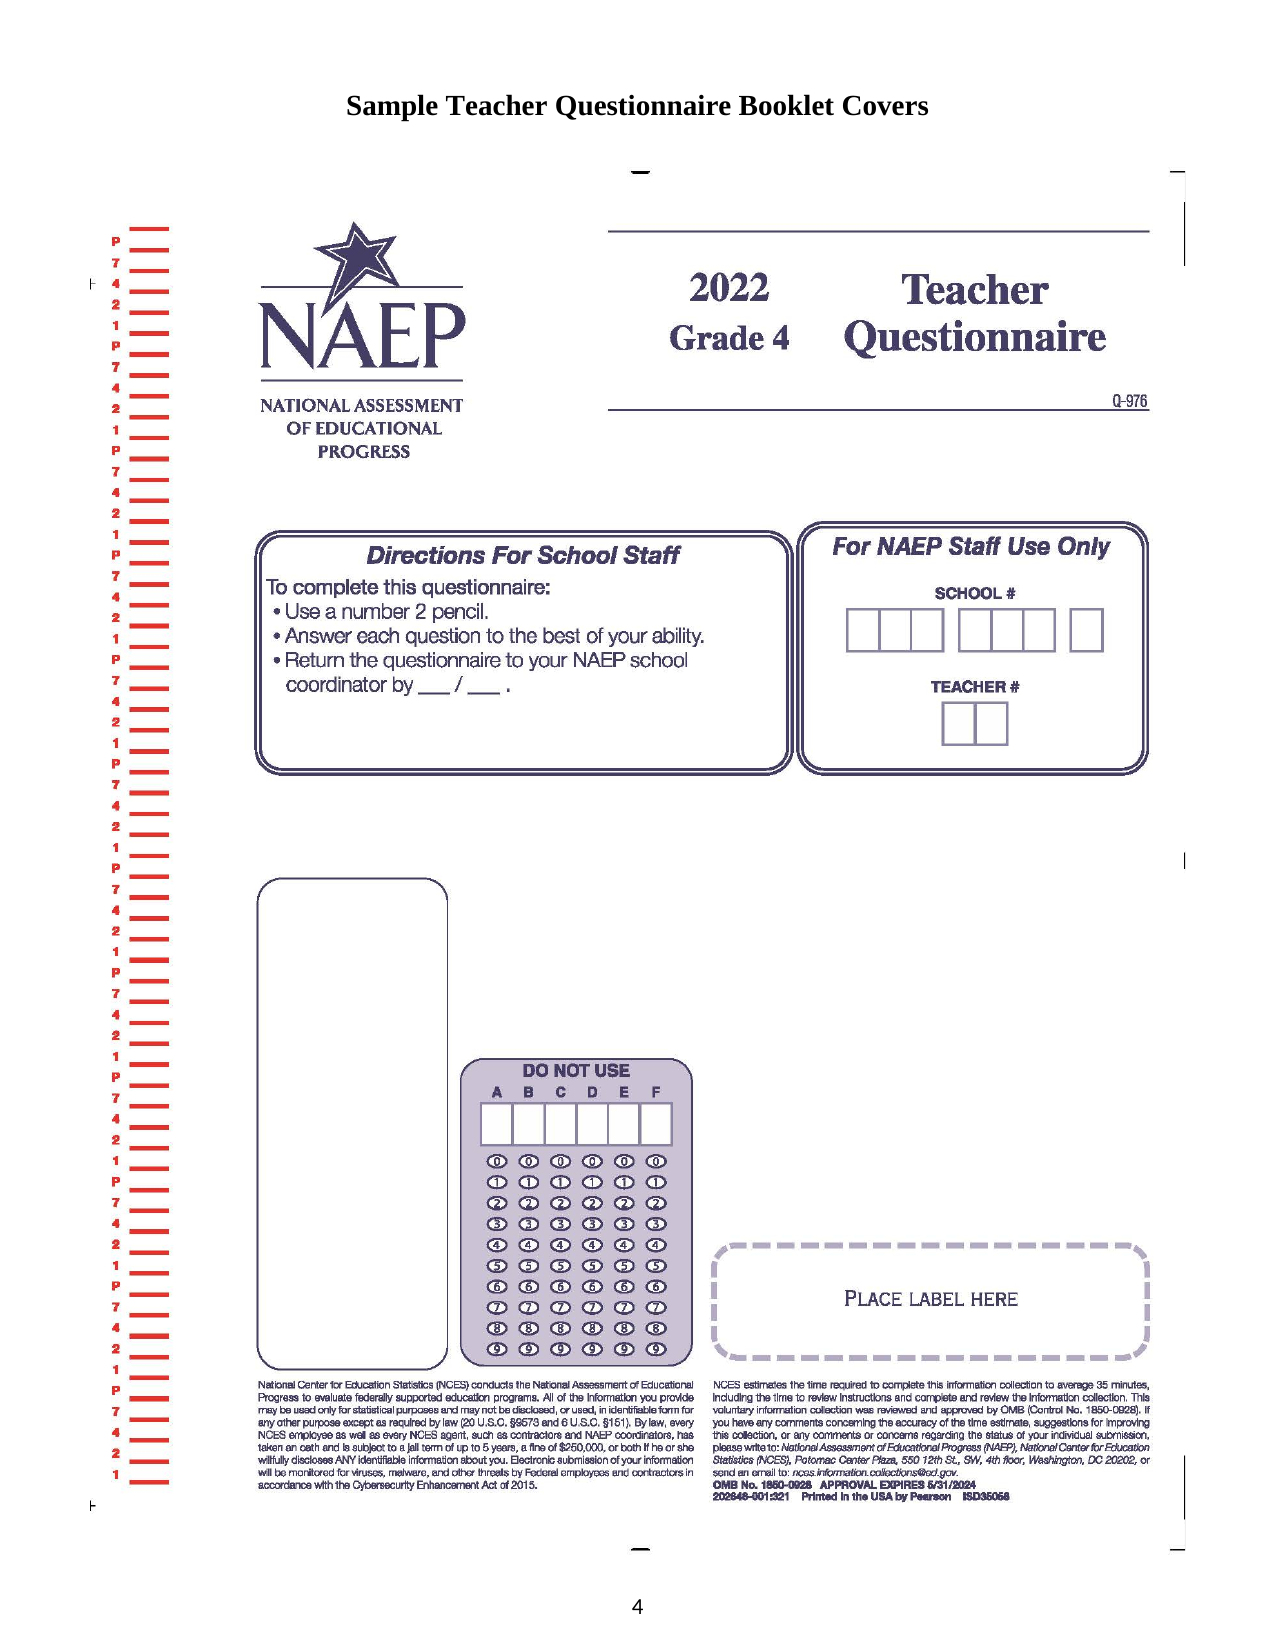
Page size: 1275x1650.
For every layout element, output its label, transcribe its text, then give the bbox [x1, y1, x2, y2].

picture [90, 152, 1186, 1570]
subtitle Sample Teacher Questionnaire Booklet Covers [90, 88, 1185, 122]
